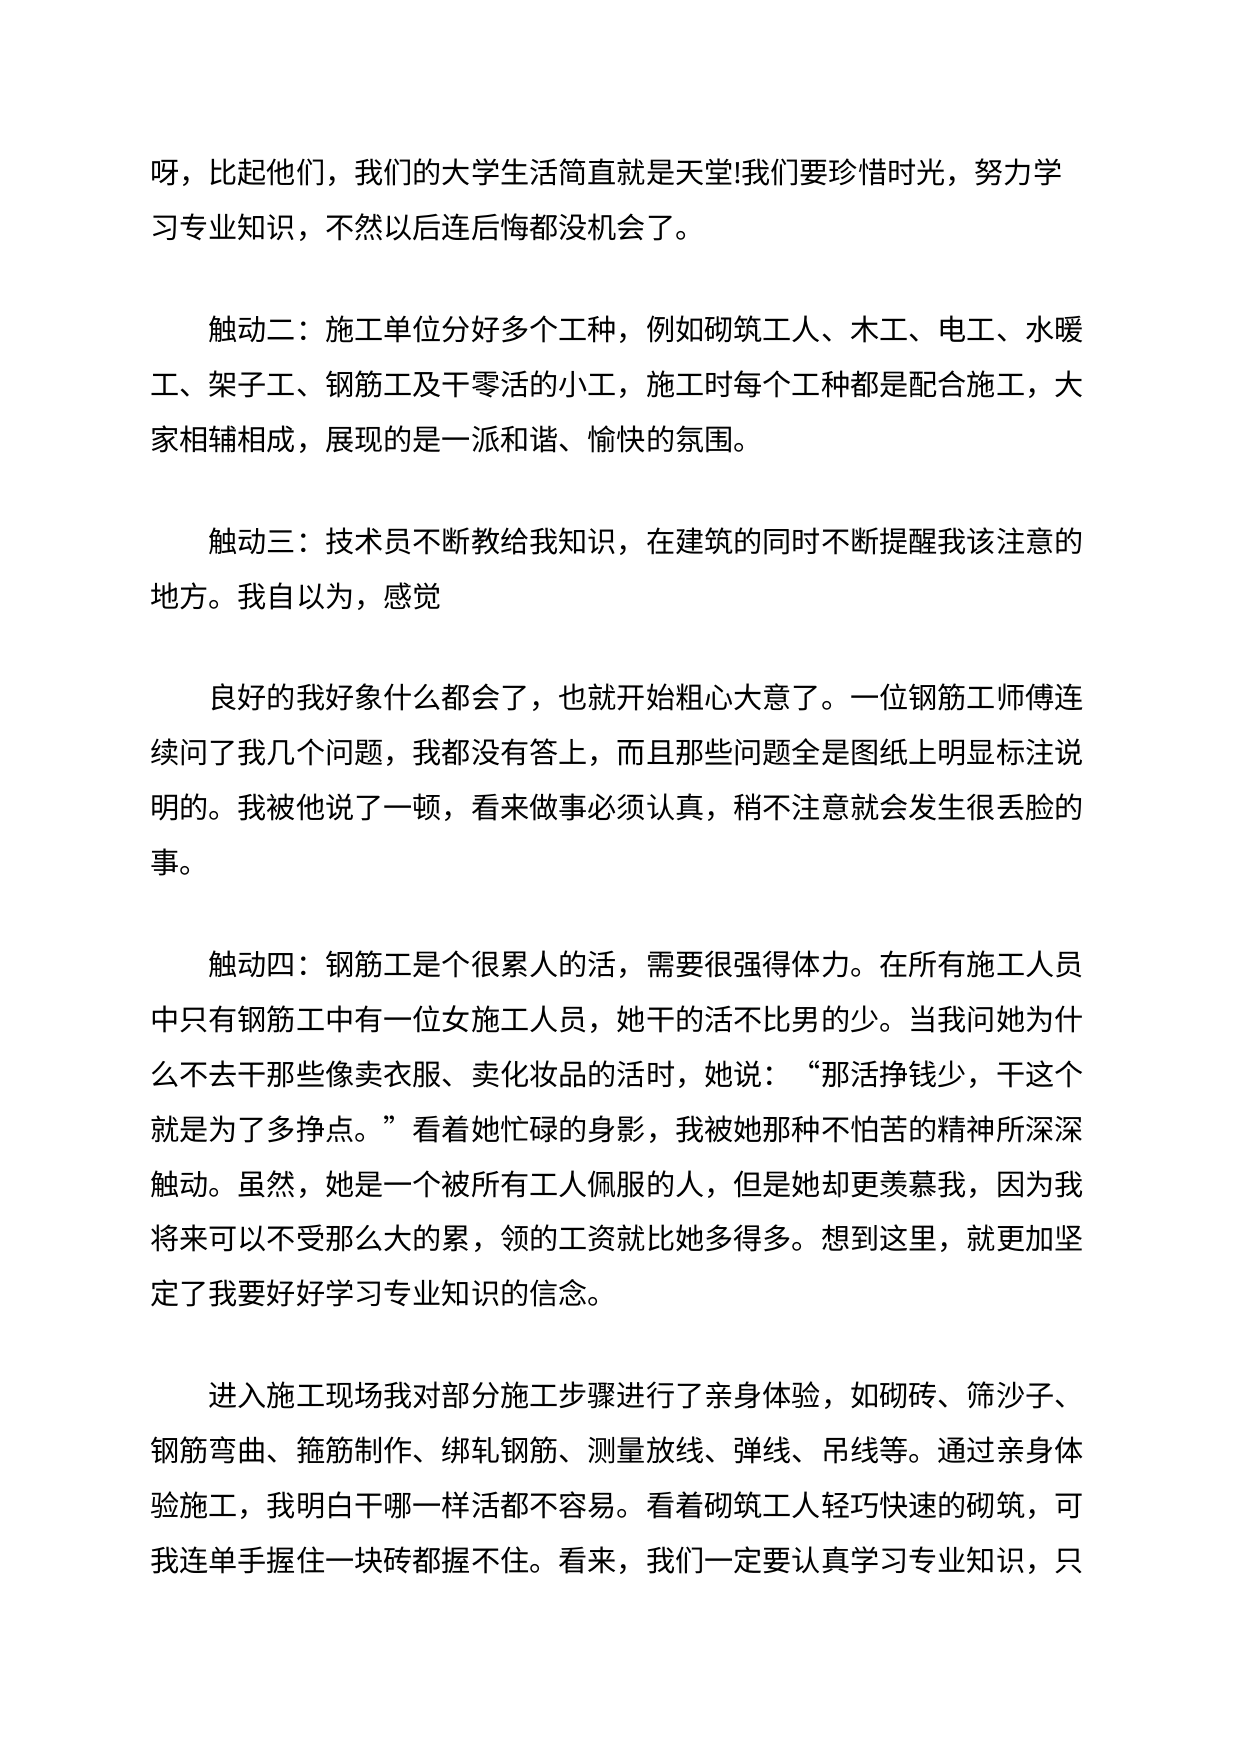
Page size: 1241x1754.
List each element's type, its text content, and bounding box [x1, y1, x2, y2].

text 触动三：技术员不断教给我知识，在建筑的同时不断提醒我该注意的地方。我自以为，感觉 [150, 518, 1090, 616]
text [150, 1373, 1090, 1579]
text 触动四：钢筋工是个很累人的活，需要很强得体力。在所有施工人员中只有钢筋工中有一位女施工人员，她干的活不比男的少。当我问她为什么不去干那些像卖衣服、卖化妆品的活时，她说：“那活挣钱少，干这个就是为了多挣点。”看着她忙碌的身影，我被她那种不怕苦的精神所深深触动。虽然，她是一个被所有工人佩服的人，但是她却更羡慕我，因为我将来可以不受那么大的累，领的工资就比她多得多。想到这里，就更加坚定了我要好好学习专业知识的信念。 [150, 941, 1090, 1313]
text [150, 150, 1090, 247]
text 触动二：施工单位分好多个工种，例如砌筑工人、木工、电工、水暖工、架子工、钢筋工及干零活的小工，施工时每个工种都是配合施工，大家相辅相成，展现的是一派和谐、愉快的氛围。 [150, 307, 1090, 459]
text 良好的我好象什么都会了，也就开始粗心大意了。一位钢筋工师傅连续问了我几个问题，我都没有答上，而且那些问题全是图纸上明显标注说明的。我被他说了一顿，看来做事必须认真，稍不注意就会发生很丢脸的事。 [150, 675, 1090, 882]
